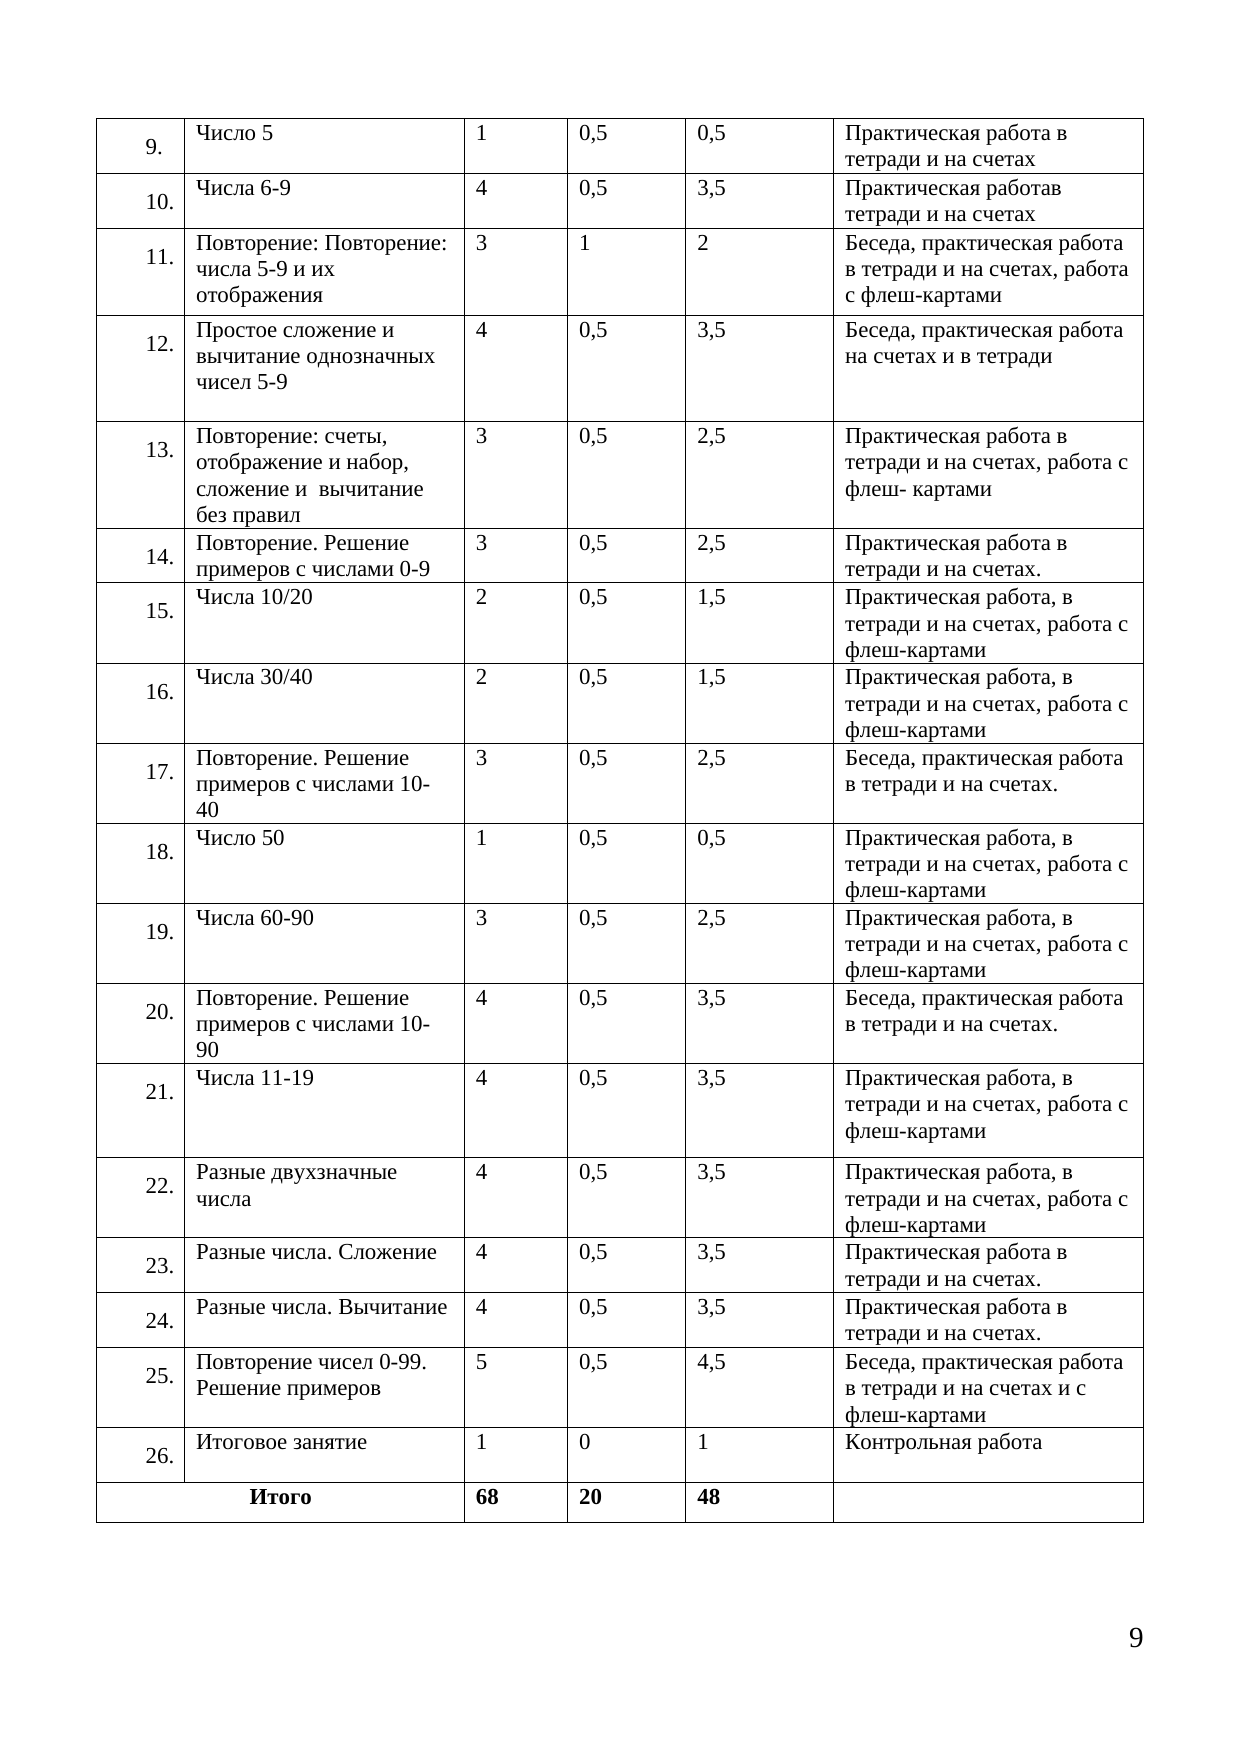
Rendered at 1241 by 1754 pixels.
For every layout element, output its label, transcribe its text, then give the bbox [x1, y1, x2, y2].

table_cell 2,5 [686, 744, 833, 823]
table_cell Практическая работа в тетради и на счетах. [834, 1293, 1143, 1347]
table_cell [97, 1428, 184, 1482]
table_cell 0,5 [568, 1064, 685, 1157]
table_cell 0,5 [568, 583, 685, 662]
table_cell Числа 30/40 [185, 664, 464, 742]
table_cell Разные числа. Вычитание [185, 1293, 464, 1347]
table_cell Беседа, практическая работа на счетах и в тетради [834, 316, 1143, 421]
table_cell 3,5 [686, 1064, 833, 1157]
table_cell Повторение чисел 0-99. Решение примеров [185, 1348, 464, 1427]
table_cell Разные двухзначные числа [185, 1158, 464, 1237]
table_cell Практическая работа в тетради и на счетах [834, 119, 1143, 173]
table_cell [97, 1348, 184, 1427]
table_cell 2,5 [686, 422, 833, 527]
table_cell [97, 824, 184, 903]
table_cell Повторение: счеты, отображение и набор, сложение и вычитание без правил [185, 422, 464, 527]
table_cell [97, 229, 184, 314]
table_cell Повторение. Решение примеров с числами 10-40 [185, 744, 464, 823]
table_cell [97, 583, 184, 662]
table_cell [97, 1293, 184, 1347]
table_cell Практическая работа, в тетради и на счетах, работа с флеш-картами [834, 904, 1143, 983]
table_cell [97, 422, 184, 527]
table_cell [97, 744, 184, 823]
table_cell [97, 1064, 184, 1157]
table_cell 0,5 [568, 1293, 685, 1347]
table_cell 3 [465, 529, 567, 582]
table_cell 48 [686, 1483, 833, 1522]
table_cell Числа 10/20 [185, 583, 464, 662]
table_cell 1 [465, 1428, 567, 1482]
table_cell 3,5 [686, 174, 833, 228]
table_cell Число 50 [185, 824, 464, 903]
table_cell [97, 984, 184, 1063]
table_cell Практическая работа, в тетради и на счетах, работа с флеш-картами [834, 664, 1143, 742]
table_cell 68 [465, 1483, 567, 1522]
table_cell 2,5 [686, 904, 833, 983]
table_cell 4,5 [686, 1348, 833, 1427]
table_cell 4 [465, 984, 567, 1063]
table_cell 0,5 [568, 664, 685, 742]
table_cell 0,5 [568, 422, 685, 527]
table_cell Число 5 [185, 119, 464, 173]
table_cell 0,5 [568, 119, 685, 173]
table_cell Практическая работа в тетради и на счетах, работа с флеш- картами [834, 422, 1143, 527]
table_cell 0,5 [568, 904, 685, 983]
table_cell Простое сложение и вычитание однозначных чисел 5-9 [185, 316, 464, 421]
table_cell 2 [465, 664, 567, 742]
table_cell 2,5 [686, 529, 833, 582]
table_cell 4 [465, 1238, 567, 1292]
table_cell 0,5 [568, 1158, 685, 1237]
table_cell Числа 6-9 [185, 174, 464, 228]
table_cell 0,5 [686, 119, 833, 173]
table_cell 1 [568, 229, 685, 314]
table_cell 0,5 [568, 174, 685, 228]
table_cell Беседа, практическая работа в тетради и на счетах, работа с флеш-картами [834, 229, 1143, 314]
table_cell 3,5 [686, 1293, 833, 1347]
table_cell Беседа, практическая работа в тетради и на счетах. [834, 744, 1143, 823]
table_cell 0,5 [686, 824, 833, 903]
table_cell 4 [465, 174, 567, 228]
table_cell [97, 904, 184, 983]
table_cell 4 [465, 316, 567, 421]
table_cell 4 [465, 1158, 567, 1237]
table_cell Практическая работа, в тетради и на счетах, работа с флеш-картами [834, 824, 1143, 903]
table_cell 3 [465, 422, 567, 527]
table_cell [97, 119, 184, 173]
table_cell 3,5 [686, 1238, 833, 1292]
table_cell [97, 529, 184, 582]
table_cell 2 [465, 583, 567, 662]
table_cell Повторение: Повторение: числа 5-9 и их отображения [185, 229, 464, 314]
table_cell 0,5 [568, 316, 685, 421]
table_cell Практическая работа, в тетради и на счетах, работа с флеш-картами [834, 1064, 1143, 1157]
table_cell 3 [465, 904, 567, 983]
table_cell Практическая работа, в тетради и на счетах, работа с флеш-картами [834, 583, 1143, 662]
table_cell Повторение. Решение примеров с числами 10-90 [185, 984, 464, 1063]
table_cell 0 [568, 1428, 685, 1482]
table_cell 1 [686, 1428, 833, 1482]
table_cell Практическая работа в тетради и на счетах. [834, 529, 1143, 582]
table_cell Беседа, практическая работа в тетради и на счетах и с флеш-картами [834, 1348, 1143, 1427]
table_cell 1,5 [686, 583, 833, 662]
table_cell [97, 664, 184, 742]
table_cell 4 [465, 1064, 567, 1157]
table_cell [97, 1158, 184, 1237]
table_cell 0,5 [568, 1238, 685, 1292]
table_cell 3 [465, 229, 567, 314]
table_cell 1,5 [686, 664, 833, 742]
table_cell [97, 316, 184, 421]
table_cell [97, 1238, 184, 1292]
table_cell 3,5 [686, 984, 833, 1063]
table_cell Контрольная работа [834, 1428, 1143, 1482]
table_cell Числа 11-19 [185, 1064, 464, 1157]
table_cell Повторение. Решение примеров с числами 0-9 [185, 529, 464, 582]
table_cell 0,5 [568, 744, 685, 823]
table_cell 0,5 [568, 984, 685, 1063]
table_cell 3 [465, 744, 567, 823]
table_cell Практическая работа, в тетради и на счетах, работа с флеш-картами [834, 1158, 1143, 1237]
table_cell 1 [465, 119, 567, 173]
table_cell 5 [465, 1348, 567, 1427]
table_cell Итоговое занятие [185, 1428, 464, 1482]
table_cell 1 [465, 824, 567, 903]
table_cell Числа 60-90 [185, 904, 464, 983]
table_cell Итого [97, 1483, 464, 1522]
table_cell 4 [465, 1293, 567, 1347]
table_cell 3,5 [686, 1158, 833, 1237]
table_cell 20 [568, 1483, 685, 1522]
table_cell Практическая работа в тетради и на счетах. [834, 1238, 1143, 1292]
table_cell Практическая работав тетради и на счетах [834, 174, 1143, 228]
table_cell 3,5 [686, 316, 833, 421]
table_cell [97, 174, 184, 228]
table_cell 0,5 [568, 529, 685, 582]
table_cell Разные числа. Сложение [185, 1238, 464, 1292]
table_cell 2 [686, 229, 833, 314]
table_cell Беседа, практическая работа в тетради и на счетах. [834, 984, 1143, 1063]
table_cell [834, 1483, 1143, 1522]
table_cell 0,5 [568, 1348, 685, 1427]
table_cell 0,5 [568, 824, 685, 903]
